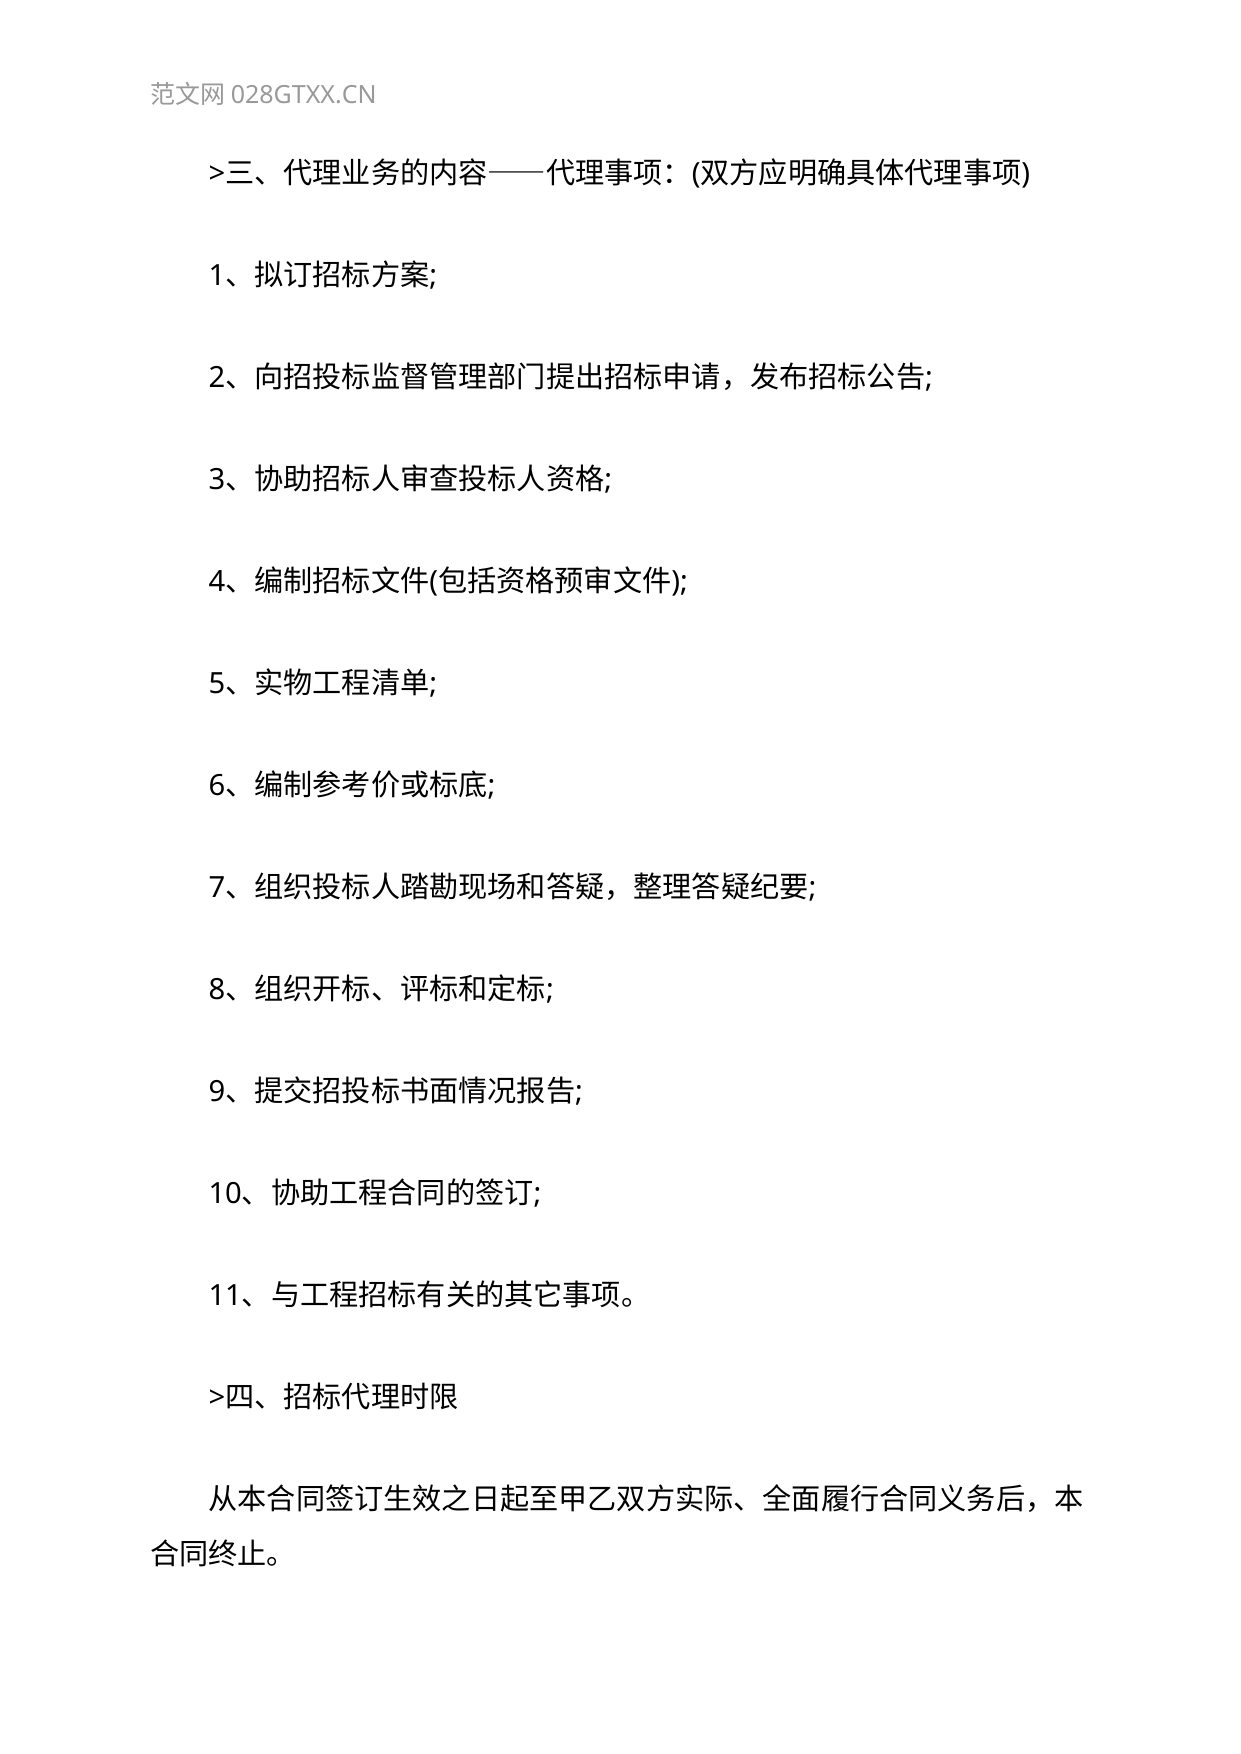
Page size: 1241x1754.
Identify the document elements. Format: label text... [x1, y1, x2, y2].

text 8、组织开标、评标和定标; [150, 966, 1090, 1008]
text 5、实物工程清单; [150, 660, 1090, 702]
text 从本合同签订生效之日起至甲乙双方实际、全面履行合同义务后，本合同终止。 [150, 1476, 1090, 1573]
text 9、提交招投标书面情况报告; [150, 1068, 1090, 1110]
text 3、协助招标人审查投标人资格; [150, 456, 1090, 498]
text >四、招标代理时限 [150, 1374, 1090, 1416]
text 1、拟订招标方案; [150, 252, 1090, 294]
text 4、编制招标文件(包括资格预审文件); [150, 558, 1090, 600]
text 2、向招投标监督管理部门提出招标申请，发布招标公告; [150, 354, 1090, 396]
text 6、编制参考价或标底; [150, 762, 1090, 804]
text 11、与工程招标有关的其它事项。 [150, 1272, 1090, 1314]
text >三、代理业务的内容——代理事项：(双方应明确具体代理事项) [150, 150, 1090, 192]
text 10、协助工程合同的签订; [150, 1170, 1090, 1212]
text 7、组织投标人踏勘现场和答疑，整理答疑纪要; [150, 864, 1090, 906]
